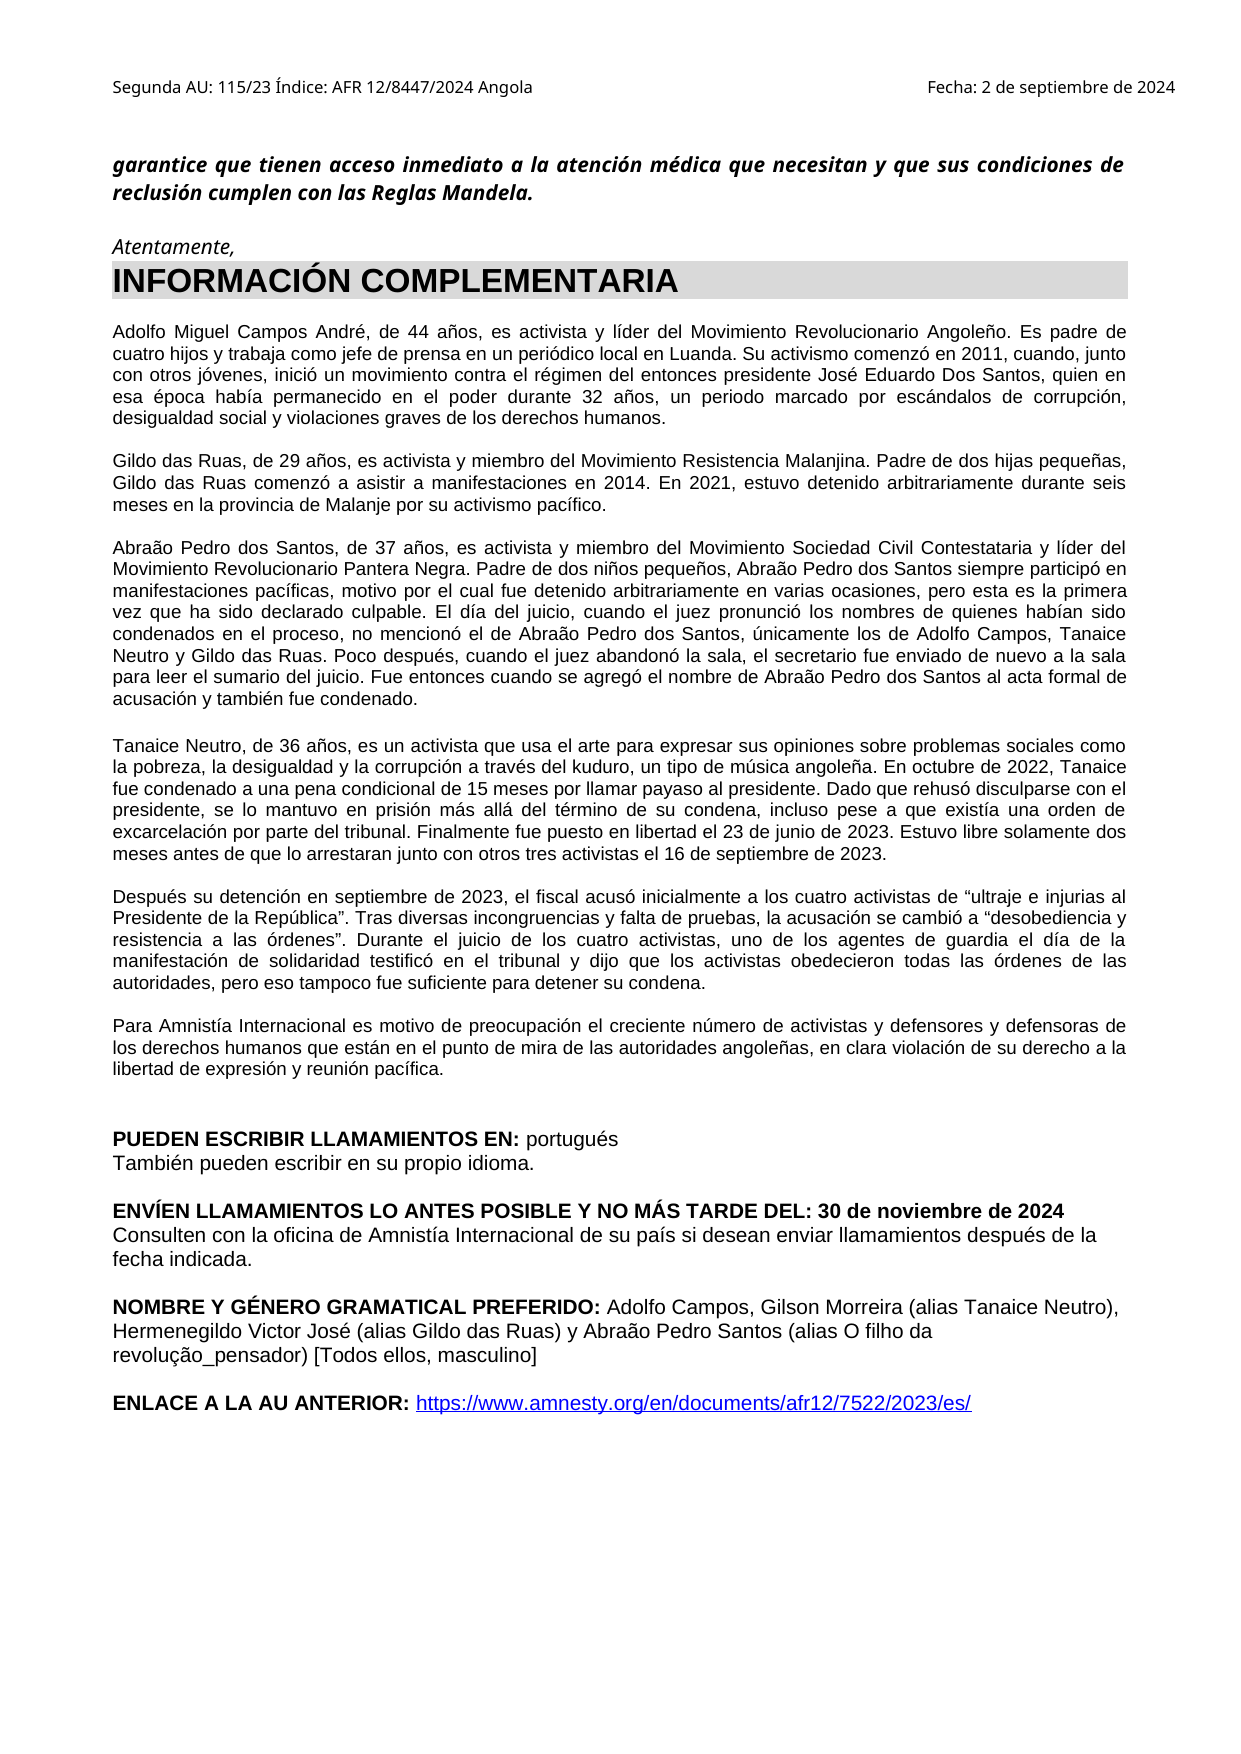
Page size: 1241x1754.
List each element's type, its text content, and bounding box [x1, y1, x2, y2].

text Tanaice Neutro, de 36 años, es un activista que usa el arte para expresar sus opiniones sobre problemas sociales como la pobreza, la desigualdad y la corrupción a través del kuduro, un tipo de música angoleña. En octubre de 2022, Tanaice fue condenado a una pena condicional de 15 meses por llamar payaso al presidente. Dado que rehusó disculparse con el presidente, se lo mantuvo en prisión más allá del término de su condena, incluso pese a que existía una orden de excarcelación por parte del tribunal. Finalmente fue puesto en libertad el 23 de junio de 2023. Estuvo libre solamente dos meses antes de que lo arrestaran junto con otros tres activistas el 16 de septiembre de 2023. [112, 734, 1128, 864]
text Gildo das Ruas, de 29 años, es activista y miembro del Movimiento Resistencia Malanjina. Padre de dos hijas pequeñas, Gildo das Ruas comenzó a asistir a manifestaciones en 2014. En 2021, estuvo detenido arbitrariamente durante seis meses en la provincia de Malanje por su activismo pacífico. [112, 450, 1128, 515]
text Adolfo Miguel Campos André, de 44 años, es activista y líder del Movimiento Revolucionario Angoleño. Es padre de cuatro hijos y trabaja como jefe de prensa en un periódico local en Luanda. Su activismo comenzó en 2011, cuando, junto con otros jóvenes, inició un movimiento contra el régimen del entonces presidente José Eduardo Dos Santos, quien en esa época había permanecido en el poder durante 32 años, un periodo marcado por escándalos de corrupción, desigualdad social y violaciones graves de los derechos humanos. [112, 321, 1128, 429]
subtitle Información complementaria [112, 261, 1128, 299]
text ENVÍEN LLAMAMIENTOS LO ANTES POSIBLE Y NO MÁS TARDE DEL: 30 de noviembre de 2024 [112, 1199, 1128, 1223]
text Consulten con la oficina de Amnistía Internacional de su país si desean enviar llamamientos después de la fecha indicada. [112, 1223, 1128, 1271]
text ENLACE A LA AU ANTERIOR: https://www.amnesty.org/en/documents/afr12/7522/2023/es/ [112, 1390, 1128, 1414]
text Después su detención en septiembre de 2023, el fiscal acusó inicialmente a los cuatro activistas de “ultraje e injurias al Presidente de la República”. Tras diversas incongruencias y falta de pruebas, la acusación se cambió a “desobediencia y resistencia a las órdenes”. Durante el juicio de los cuatro activistas, uno de los agentes de guardia el día de la manifestación de solidaridad testificó en el tribunal y dijo que los activistas obedecieron todas las órdenes de las autoridades, pero eso tampoco fue suficiente para detener su condena. [112, 886, 1128, 993]
text Atentamente, [112, 232, 1128, 261]
text Abraão Pedro dos Santos, de 37 años, es activista y miembro del Movimiento Sociedad Civil Contestataria y líder del Movimiento Revolucionario Pantera Negra. Padre de dos niños pequeños, Abraão Pedro dos Santos siempre participó en manifestaciones pacíficas, motivo por el cual fue detenido arbitrariamente en varias ocasiones, pero esta es la primera vez que ha sido declarado culpable. El día del juicio, cuando el juez pronunció los nombres de quienes habían sido condenados en el proceso, no mencionó el de Abraão Pedro dos Santos, únicamente los de Adolfo Campos, Tanaice Neutro y Gildo das Ruas. Poco después, cuando el juez abandonó la sala, el secretario fue enviado de nuevo a la sala para leer el sumario del juicio. Fue entonces cuando se agregó el nombre de Abraão Pedro dos Santos al acta formal de acusación y también fue condenado. [112, 537, 1128, 709]
text También pueden escribir en su propio idioma. [112, 1151, 1128, 1175]
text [112, 150, 1128, 207]
text Para Amnistía Internacional es motivo de preocupación el creciente número de activistas y defensores y defensoras de los derechos humanos que están en el punto de mira de las autoridades angoleñas, en clara violación de su derecho a la libertad de expresión y reunión pacífica. [112, 1015, 1128, 1079]
text NOMBRE Y GÉNERO GRAMATICAL PREFERIDO: Adolfo Campos, Gilson Morreira (alias Tanaice Neutro), Hermenegildo Victor José (alias Gildo das Ruas) y Abraão Pedro Santos (alias O filho da revolução_pensador) [Todos ellos, masculino] [112, 1294, 1128, 1366]
text PUEDEN ESCRIBIR LLAMAMIENTOS EN: portugués [112, 1127, 1128, 1151]
